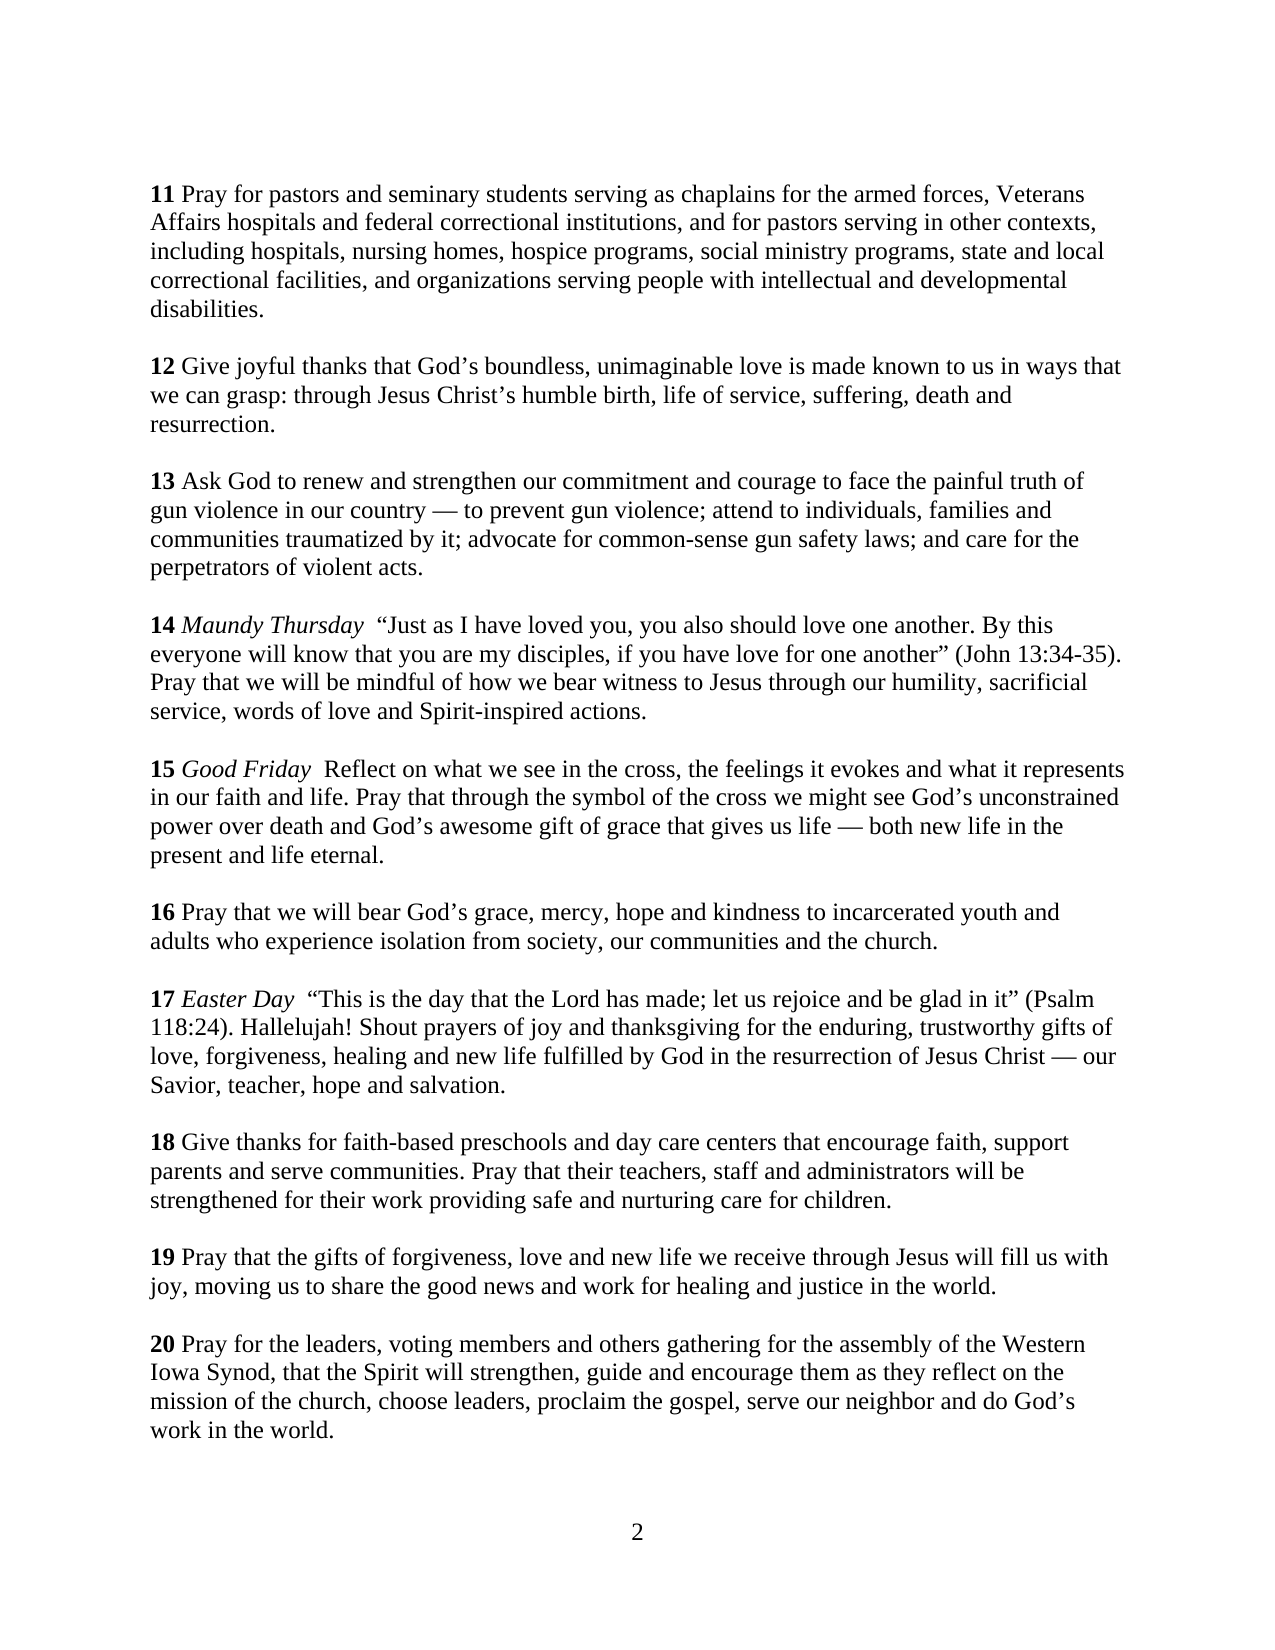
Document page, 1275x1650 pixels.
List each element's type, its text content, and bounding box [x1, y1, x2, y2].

text 13 Ask God to renew and strengthen our commitment and courage to face the painful truth of gun violence in our country — to prevent gun violence; attend to individuals, families and communities traumatized by it; advocate for common-sense gun safety laws; and care for the perpetrators of violent acts. [150, 466, 1125, 581]
text 18 Give thanks for faith-based preschools and day care centers that encourage faith, support parents and serve communities. Pray that their teachers, staff and administrators will be strengthened for their work providing safe and nurturing care for children. [150, 1127, 1125, 1214]
text 20 Pray for the leaders, voting members and others gathering for the assembly of the Western Iowa Synod, that the Spirit will strengthen, guide and encourage them as they reflect on the mission of the church, choose leaders, proclaim the gospel, serve our neighbor and do God’s work in the world. [150, 1329, 1125, 1444]
text 16 Pray that we will bear God’s grace, mercy, hope and kindness to incarcerated youth and adults who experience isolation from society, our communities and the church. [150, 897, 1125, 955]
text 12 Give joyful thanks that God’s boundless, unimaginable love is made known to us in ways that we can grasp: through Jesus Christ’s humble birth, life of service, suffering, death and resurrection. [150, 351, 1125, 437]
text 14 Maundy Thursday “Just as I have loved you, you also should love one another. By this everyone will know that you are my disciples, if you have love for one another” (John 13:34-35). Pray that we will be mindful of how we bear witness to Jesus through our humility, sacrificial service, words of love and Spirit-inspired actions. [150, 610, 1125, 725]
text 19 Pray that the gifts of forgiveness, love and new life we receive through Jesus will fill us with joy, moving us to share the good news and work for healing and justice in the world. [150, 1242, 1125, 1300]
text 11 Pray for pastors and seminary students serving as chaplains for the armed forces, Veterans Affairs hospitals and federal correctional institutions, and for pastors serving in other contexts, including hospitals, nursing homes, hospice programs, social ministry programs, state and local correctional facilities, and organizations serving people with intellectual and developmental disabilities. [150, 179, 1125, 322]
text 15 Good Friday Reflect on what we see in the cross, the feelings it evokes and what it represents in our faith and life. Pray that through the symbol of the cross we might see God’s unconstrained power over death and God’s awesome gift of grace that gives us life — both new life in the present and life eternal. [150, 754, 1125, 869]
text 17 Easter Day “This is the day that the Lord has made; let us rejoice and be glad in it” (Psalm 118:24). Hallelujah! Shout prayers of joy and thanksgiving for the enduring, trustworthy gifts of love, forgiveness, healing and new life fulfilled by God in the resurrection of Jesus Christ — our Savior, teacher, hope and salvation. [150, 984, 1125, 1099]
